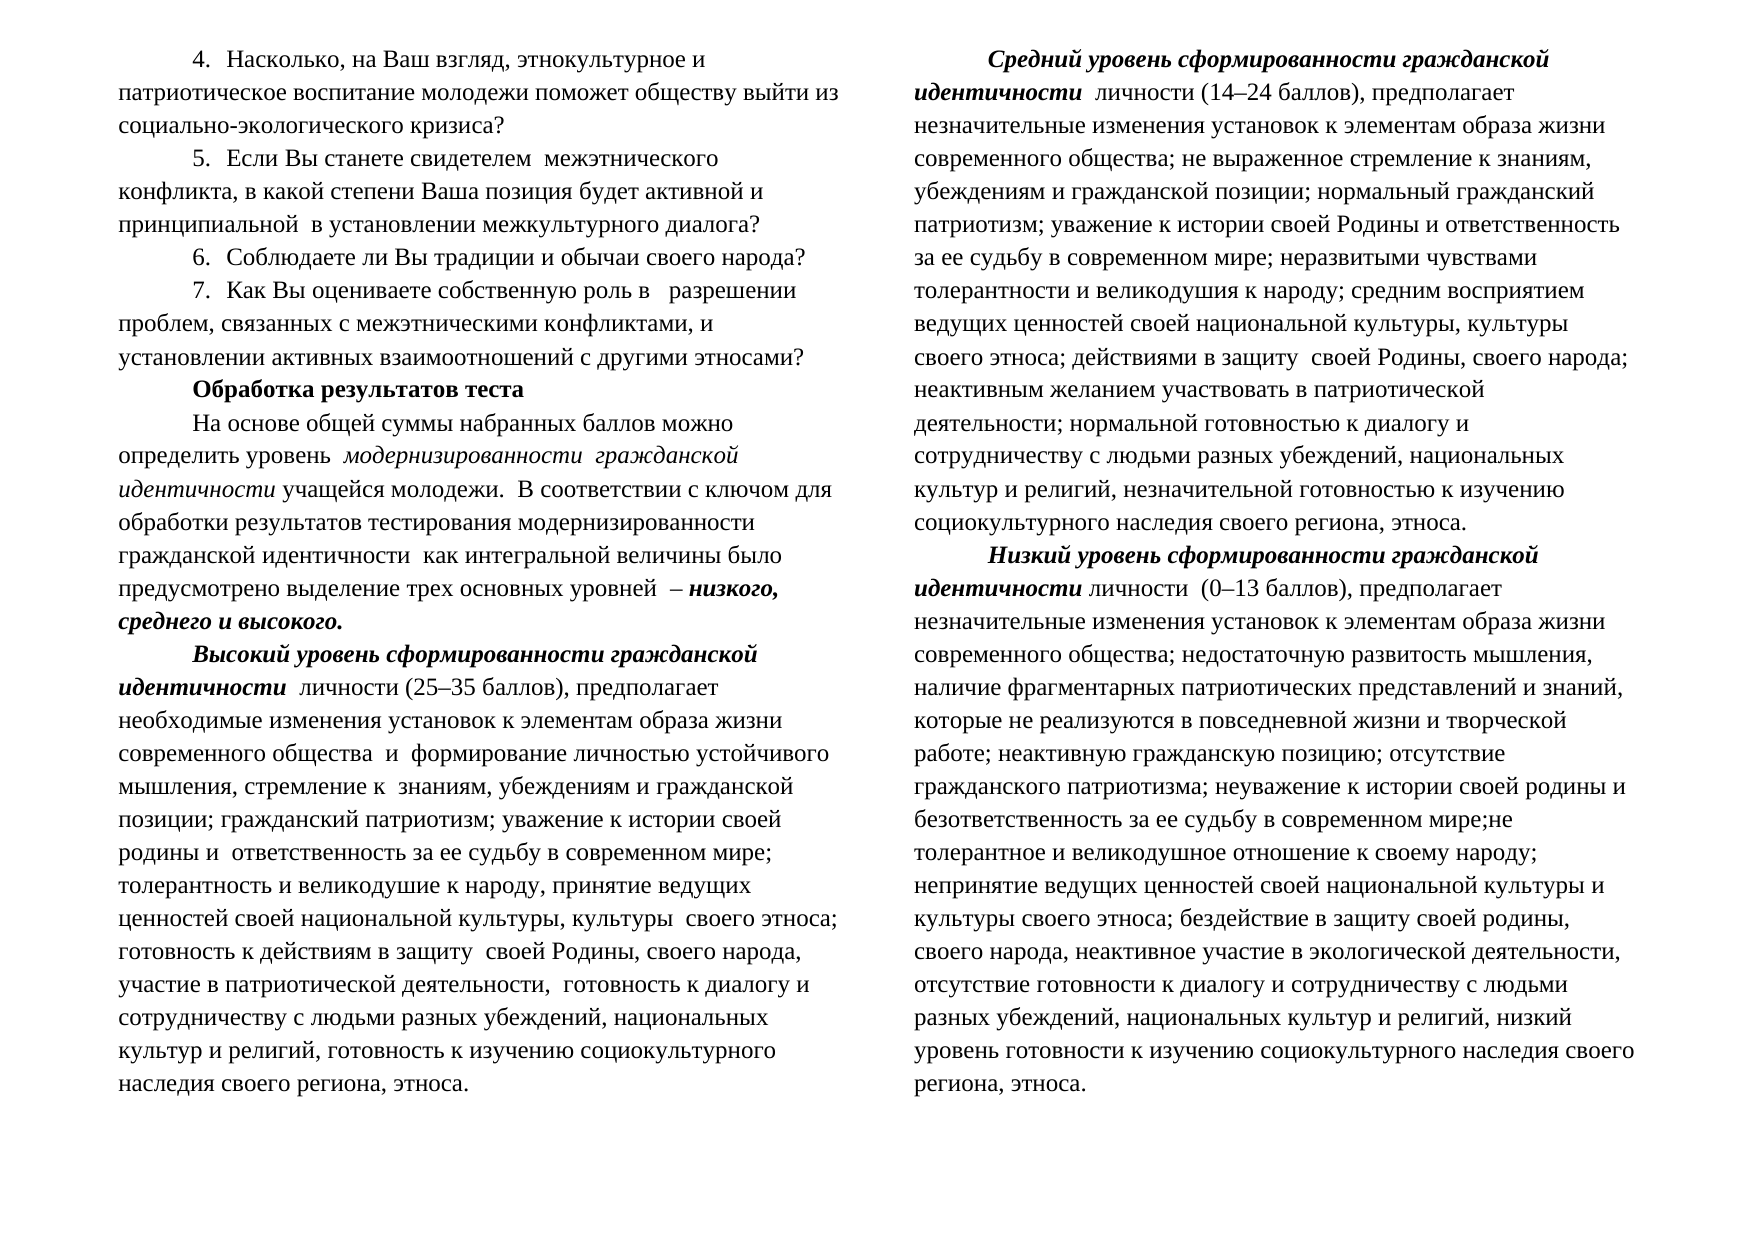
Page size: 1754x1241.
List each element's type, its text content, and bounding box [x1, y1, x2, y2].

text 6. Соблюдаете ли Вы традиции и обычаи своего народа? [118, 242, 840, 271]
text 4. Насколько, на Ваш взгляд, этнокультурное и патриотическое воспитание молодежи поможет обществу выйти из социально-экологического кризиса? [118, 44, 840, 139]
text Низкий уровень сформированности гражданской идентичности личности (0–13 баллов), предполагает незначительные изменения установок к элементам образа жизни современного общества; недостаточную развитость мышления, наличие фрагментарных патриотических представлений и знаний, которые не реализуются в повседневной жизни и творческой работе; неактивную гражданскую позицию; отсутствие гражданского патриотизма; неуважение к истории своей родины и безответственность за ее судьбу в современном мире;не толерантное и великодушное отношение к своему народу; непринятие ведущих ценностей своей национальной культуры и культуры своего этноса; бездействие в защиту своей родины, своего народа, неактивное участие в экологической деятельности, отсутствие готовности к диалогу и сотрудничеству с людьми разных убеждений, национальных культур и религий, низкий уровень готовности к изучению социокультурного наследия своего региона, этноса. [914, 540, 1636, 1097]
text На основе общей суммы набранных баллов можно определить уровень модернизированности гражданской идентичности учащейся молодежи. В соответствии с ключом для обработки результатов тестирования модернизированности гражданской идентичности как интегральной величины было предусмотрено выделение трех основных уровней – низкого, среднего и высокого. [118, 408, 840, 634]
text 5. Если Вы станете свидетелем межэтнического конфликта, в какой степени Ваша позиция будет активной и принципиальной в установлении межкультурного диалога? [118, 143, 840, 238]
text Высокий уровень сформированности гражданской идентичности личности (25–35 баллов), предполагает необходимые изменения установок к элементам образа жизни современного общества и формирование личностью устойчивого мышления, стремление к знаниям, убеждениям и гражданской позиции; гражданский патриотизм; уважение к истории своей родины и ответственность за ее судьбу в современном мире; толерантность и великодушие к народу, принятие ведущих ценностей своей национальной культуры, культуры своего этноса; готовность к действиям в защиту своей Родины, своего народа, участие в патриотической деятельности, готовность к диалогу и сотрудничеству с людьми разных убеждений, национальных культур и религий, готовность к изучению социокультурного наследия своего региона, этноса. [118, 639, 840, 1097]
text 7. Как Вы оцениваете собственную роль в разрешении проблем, связанных с межэтническими конфликтами, и установлении активных взаимоотношений с другими этносами? [118, 276, 840, 370]
text Средний уровень сформированности гражданской идентичности личности (14–24 баллов), предполагает незначительные изменения установок к элементам образа жизни современного общества; не выраженное стремление к знаниям, убеждениям и гражданской позиции; нормальный гражданский патриотизм; уважение к истории своей Родины и ответственность за ее судьбу в современном мире; неразвитыми чувствами толерантности и великодушия к народу; средним восприятием ведущих ценностей своей национальной культуры, культуры своего этноса; действиями в защиту своей Родины, своего народа; неактивным желанием участвовать в патриотической деятельности; нормальной готовностью к диалогу и сотрудничеству с людьми разных убеждений, национальных культур и религий, незначительной готовностью к изучению социокультурного наследия своего региона, этноса. [914, 44, 1636, 535]
text Обработка результатов теста [118, 374, 840, 403]
